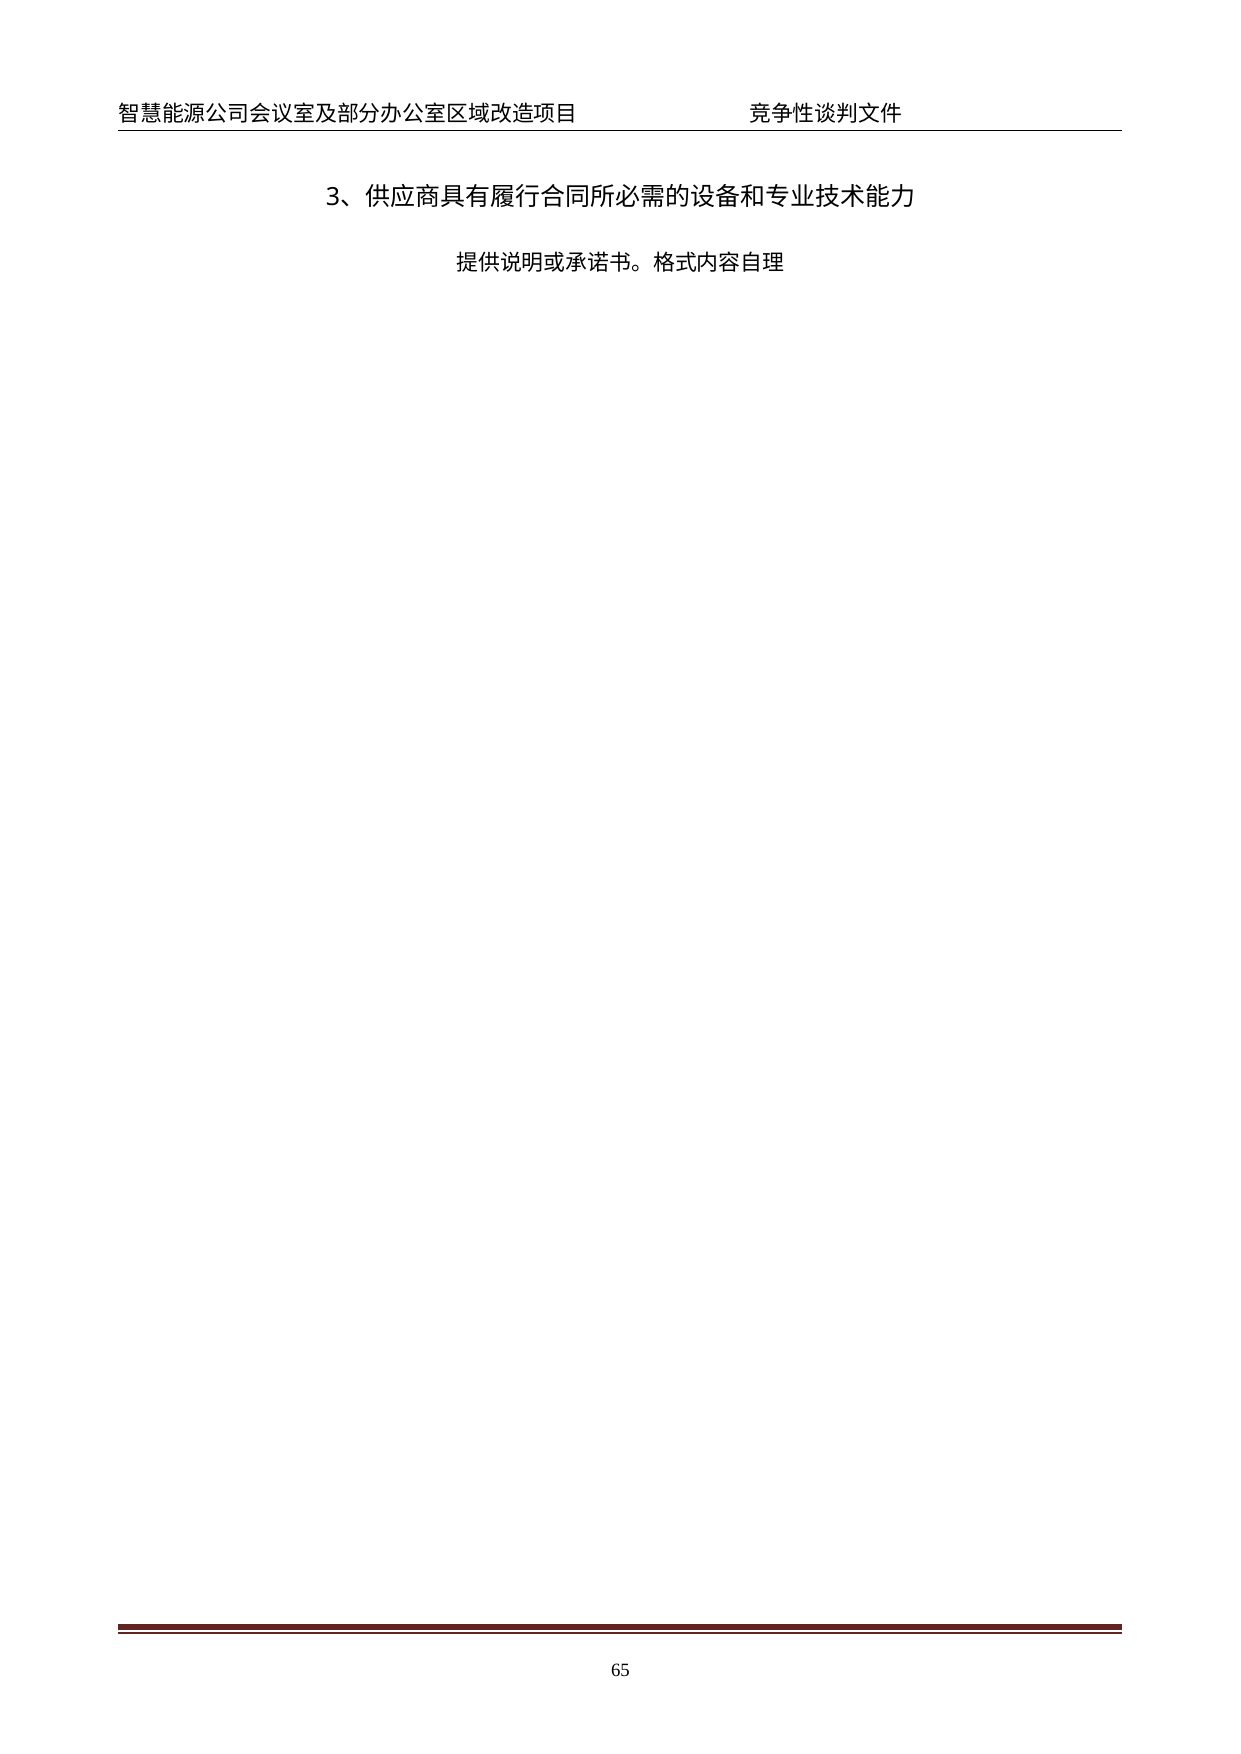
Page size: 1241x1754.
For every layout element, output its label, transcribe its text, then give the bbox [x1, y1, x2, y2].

text 提供说明或承诺书。格式内容自理 [118, 245, 1122, 277]
text 3、供应商具有履行合同所必需的设备和专业技术能力 [118, 162, 1122, 227]
